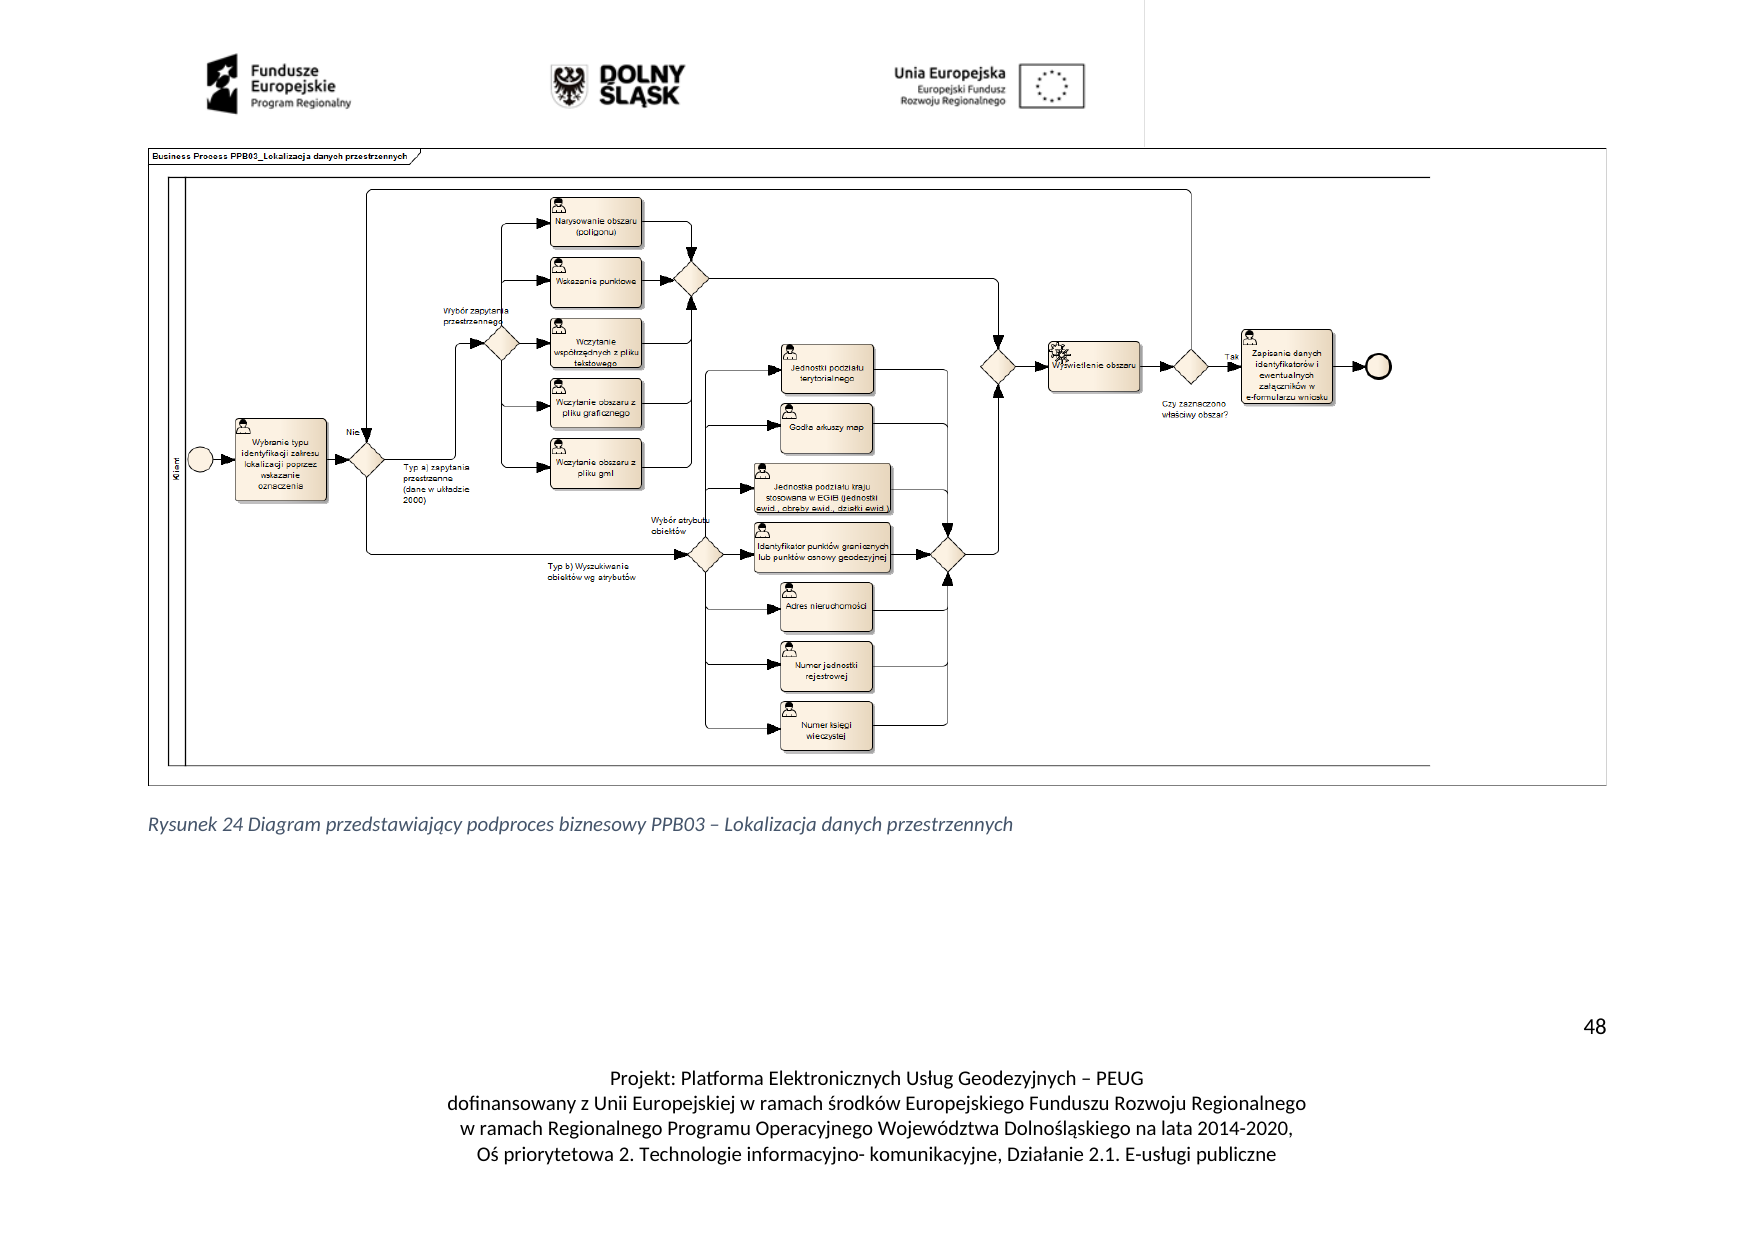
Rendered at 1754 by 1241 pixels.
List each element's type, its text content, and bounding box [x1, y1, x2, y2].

text Rysunek 24 Diagram przedstawiający podproces biznesowy PPB03 – Lokalizacja danych przestrzennych [148, 811, 1606, 836]
picture [147, 0, 1607, 786]
